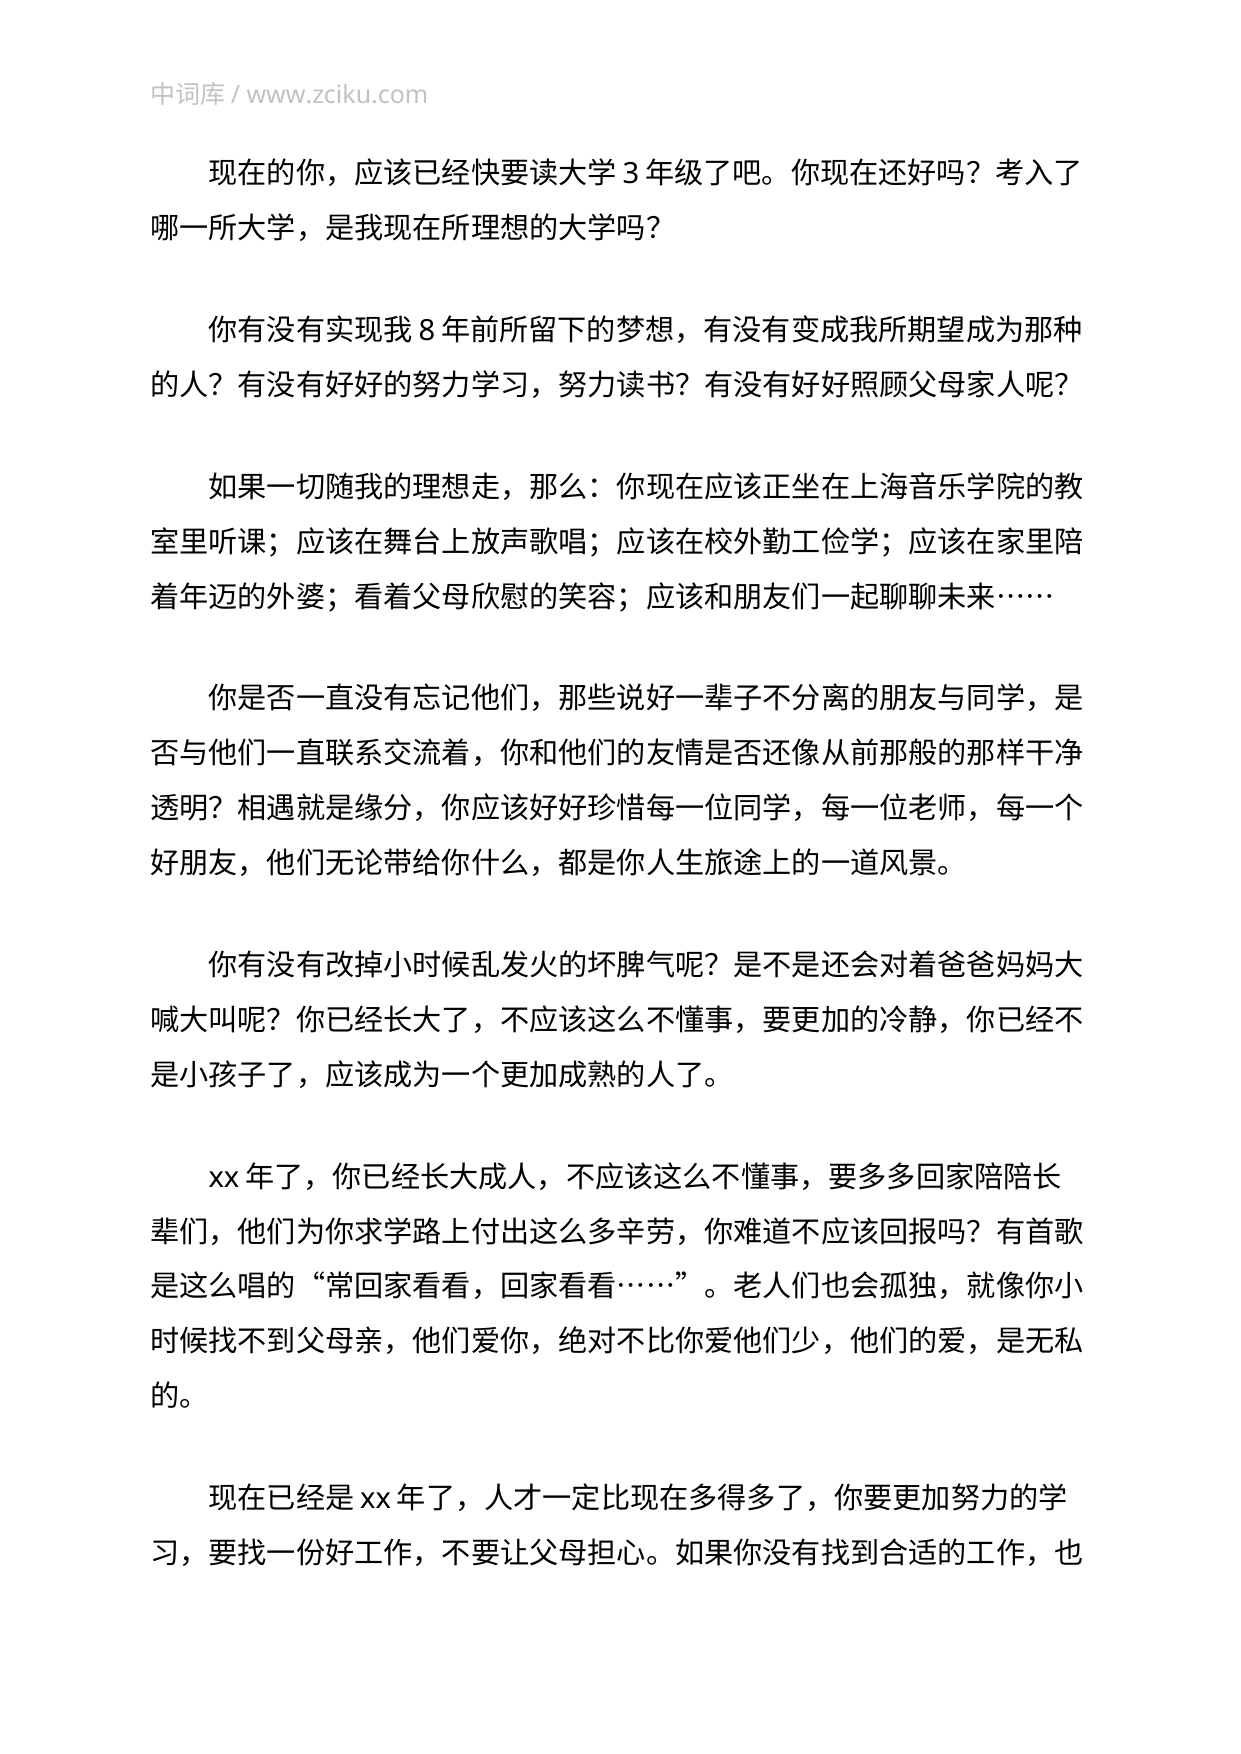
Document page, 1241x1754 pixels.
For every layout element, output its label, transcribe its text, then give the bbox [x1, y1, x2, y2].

text 现在的你，应该已经快要读大学3年级了吧。你现在还好吗？考入了哪一所大学，是我现在所理想的大学吗？ [150, 150, 1090, 247]
text 你有没有改掉小时候乱发火的坏脾气呢？是不是还会对着爸爸妈妈大喊大叫呢？你已经长大了，不应该这么不懂事，要更加的冷静，你已经不是小孩子了，应该成为一个更加成熟的人了。 [150, 942, 1090, 1094]
text xx年了，你已经长大成人，不应该这么不懂事，要多多回家陪陪长辈们，他们为你求学路上付出这么多辛劳，你难道不应该回报吗？有首歌是这么唱的“常回家看看，回家看看……”。老人们也会孤独，就像你小时候找不到父母亲，他们爱你，绝对不比你爱他们少，他们的爱，是无私的。 [150, 1153, 1090, 1415]
text 你有没有实现我8年前所留下的梦想，有没有变成我所期望成为那种的人？有没有好好的努力学习，努力读书？有没有好好照顾父母家人呢？ [150, 307, 1090, 404]
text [150, 1474, 1090, 1572]
text 你是否一直没有忘记他们，那些说好一辈子不分离的朋友与同学，是否与他们一直联系交流着，你和他们的友情是否还像从前那般的那样干净透明？相遇就是缘分，你应该好好珍惜每一位同学，每一位老师，每一个好朋友，他们无论带给你什么，都是你人生旅途上的一道风景。 [150, 675, 1090, 882]
text 如果一切随我的理想走，那么：你现在应该正坐在上海音乐学院的教室里听课；应该在舞台上放声歌唱；应该在校外勤工俭学；应该在家里陪着年迈的外婆；看着父母欣慰的笑容；应该和朋友们一起聊聊未来…… [150, 463, 1090, 616]
